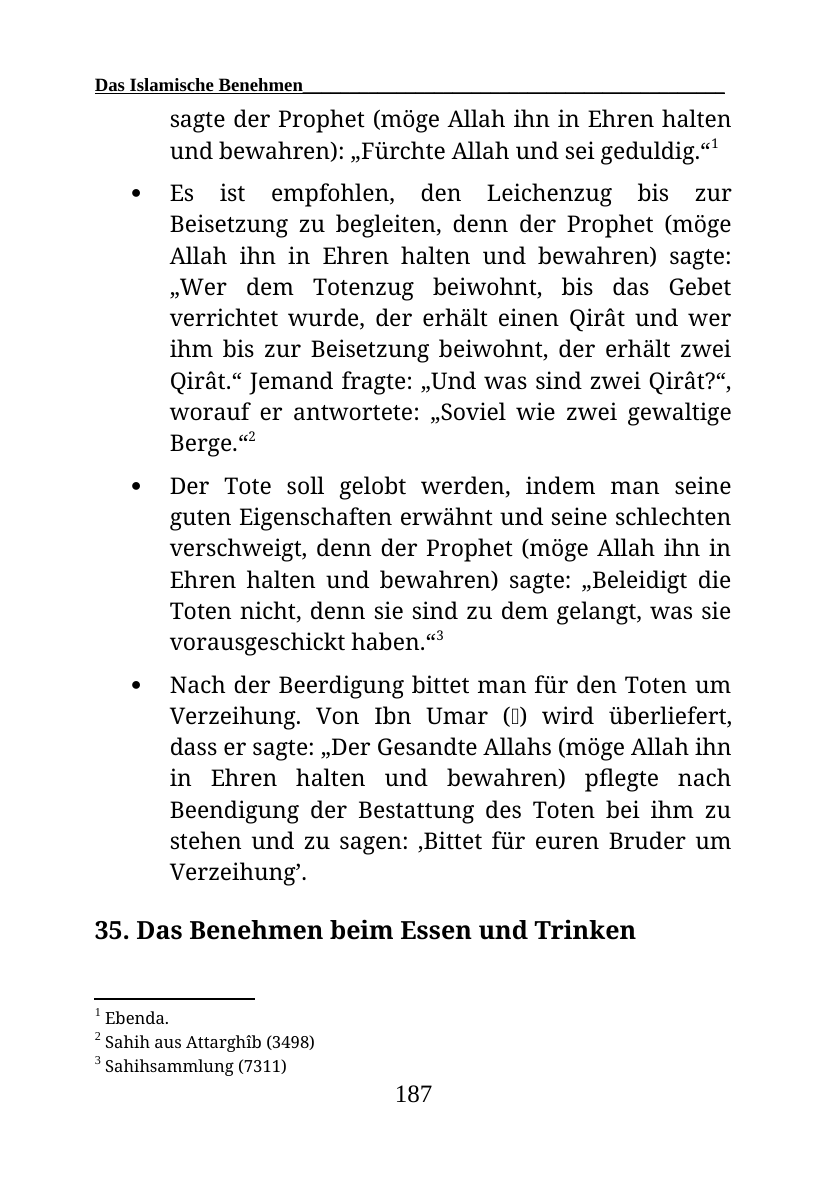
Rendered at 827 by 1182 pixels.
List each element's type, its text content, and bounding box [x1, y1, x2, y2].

list Es ist empfohlen, den Leichenzug bis zur Beisetzung zu begleiten, denn der Prophet (möge Allah ihn in Ehren halten und bewahren) sagte: „Wer dem Totenzug beiwohnt, bis das Gebet verrichtet wurde, der erhält einen Qirât und wer ihm bis zur Beisetzung beiwohnt, der erhält zwei Qirât.“ Jemand fragte: „Und was sind zwei Qirât?“, worauf er antwortete: „Soviel wie zwei gewaltige Berge.“ [132, 177, 732, 458]
list Der Tote soll gelobt werden, indem man seine guten Eigenschaften erwähnt und seine schlechten verschweigt, denn der Prophet (möge Allah ihn in Ehren halten und bewahren) sagte: „Beleidigt die Toten nicht, denn sie sind zu dem gelangt, was sie vorausgeschickt haben.“ [132, 470, 732, 657]
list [132, 103, 732, 166]
subtitle 35. Das Benehmen beim Essen und Trinken [94, 913, 732, 947]
list Nach der Beerdigung bittet man für den Toten um Verzeihung. Von Ibn Umar () wird überliefert, dass er sagte: „Der Gesandte Allahs (möge Allah ihn in Ehren halten und bewahren) pflegte nach Beendigung der Bestattung des Toten bei ihm zu stehen und zu sagen: ‚Bittet für euren Bruder um Verzeihung’. [132, 669, 732, 887]
